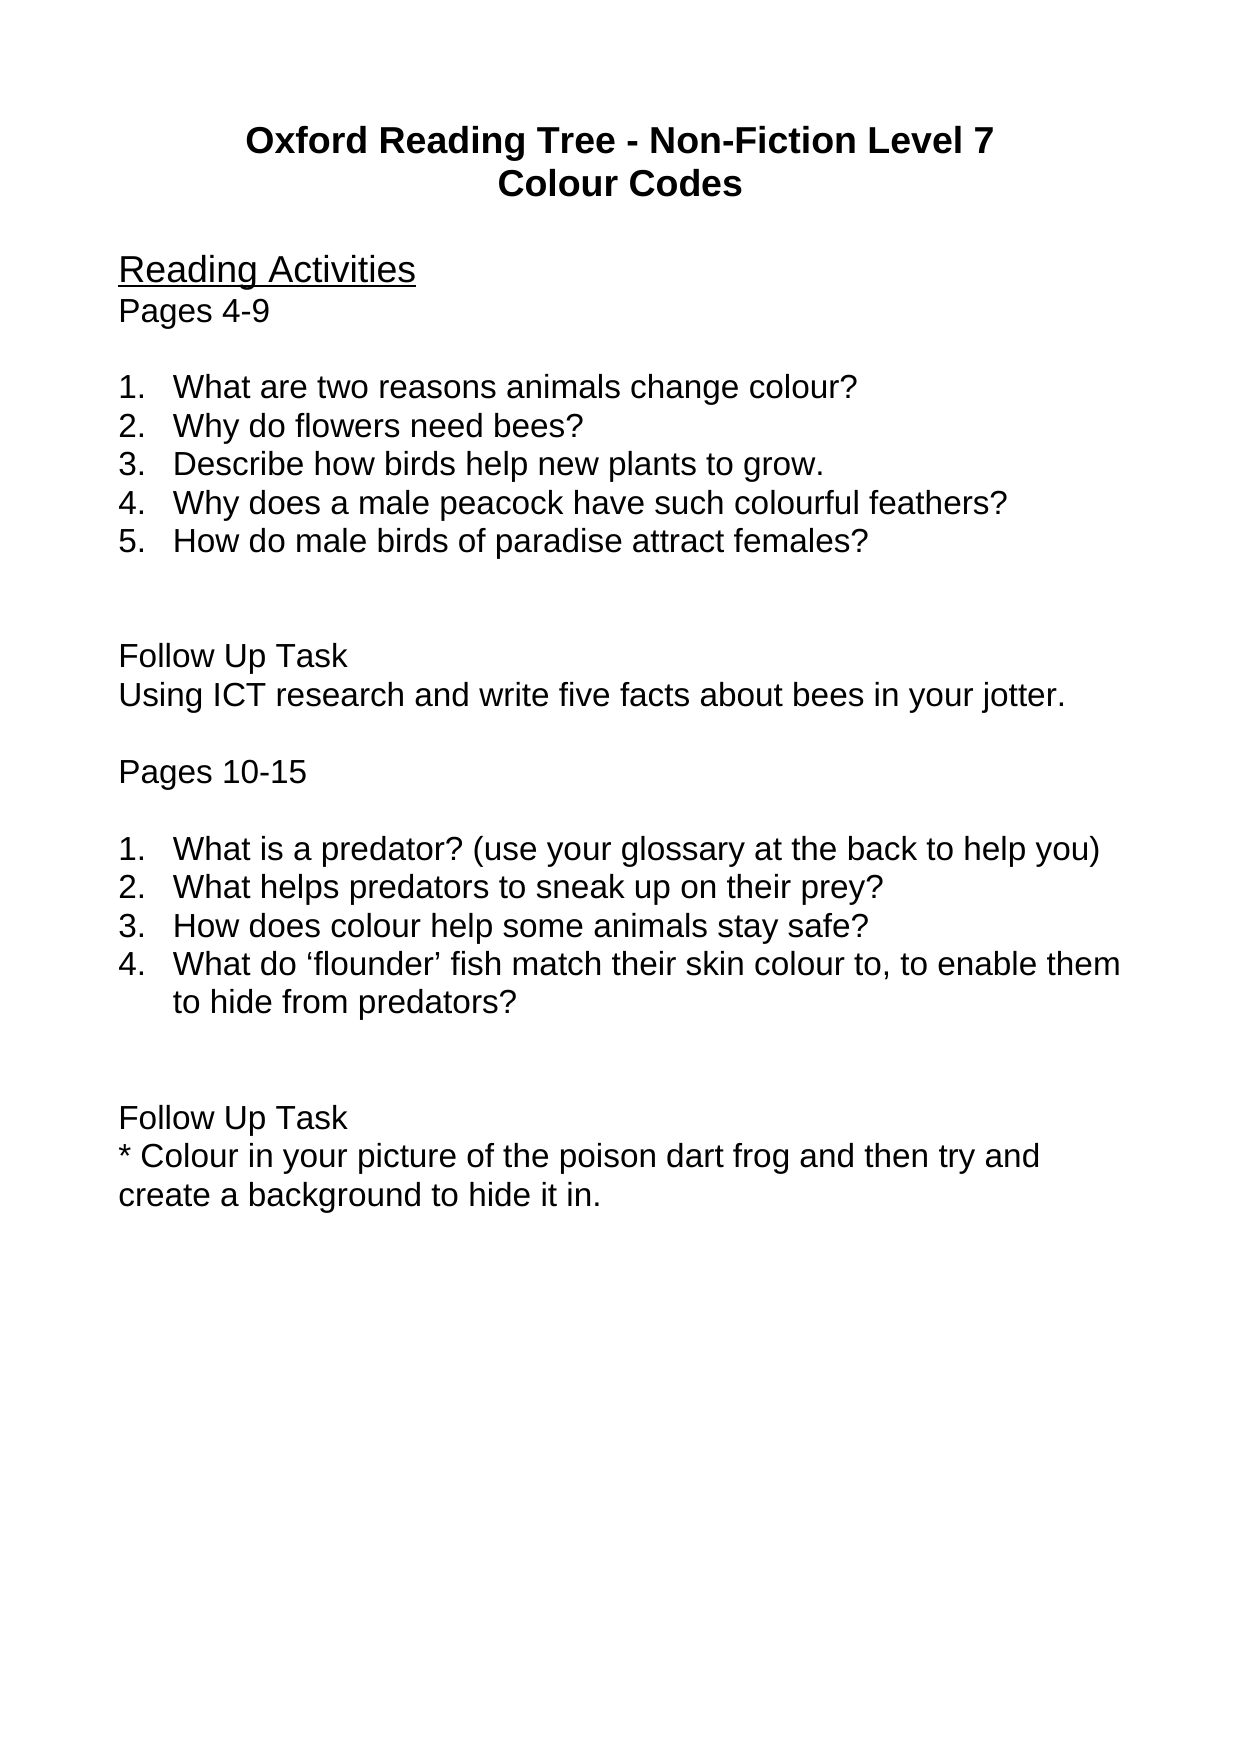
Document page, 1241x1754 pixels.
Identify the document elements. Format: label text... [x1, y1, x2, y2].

text Follow Up Task [118, 1098, 1122, 1136]
list What are two reasons animals change colour? [118, 367, 1122, 406]
list How does colour help some animals stay safe? [118, 906, 1122, 944]
list How do male birds of paradise attract females? [118, 521, 1122, 560]
text Follow Up Task [118, 637, 1122, 675]
text Reading Activities [118, 247, 1122, 291]
list What do ‘flounder’ fish match their skin colour to, to enable them to hide from predators? [118, 944, 1122, 1021]
text Using ICT research and write five facts about bees in your jotter. [118, 675, 1122, 713]
text Pages 10-15 [118, 752, 1122, 790]
list Describe how birds help new plants to grow. [118, 444, 1122, 483]
list Why does a male peacock have such colourful feathers? [118, 483, 1122, 521]
list What helps predators to sneak up on their prey? [118, 867, 1122, 906]
list Why do flowers need bees? [118, 406, 1122, 444]
text * Colour in your picture of the poison dart frog and then try and create a background to hide it in. [118, 1136, 1122, 1213]
text Pages 4-9 [118, 291, 1122, 329]
list What is a predator? (use your glossary at the back to help you) [118, 829, 1122, 867]
text Oxford Reading Tree - Non-Fiction Level 7 [118, 118, 1122, 161]
text Colour Codes [118, 161, 1122, 204]
